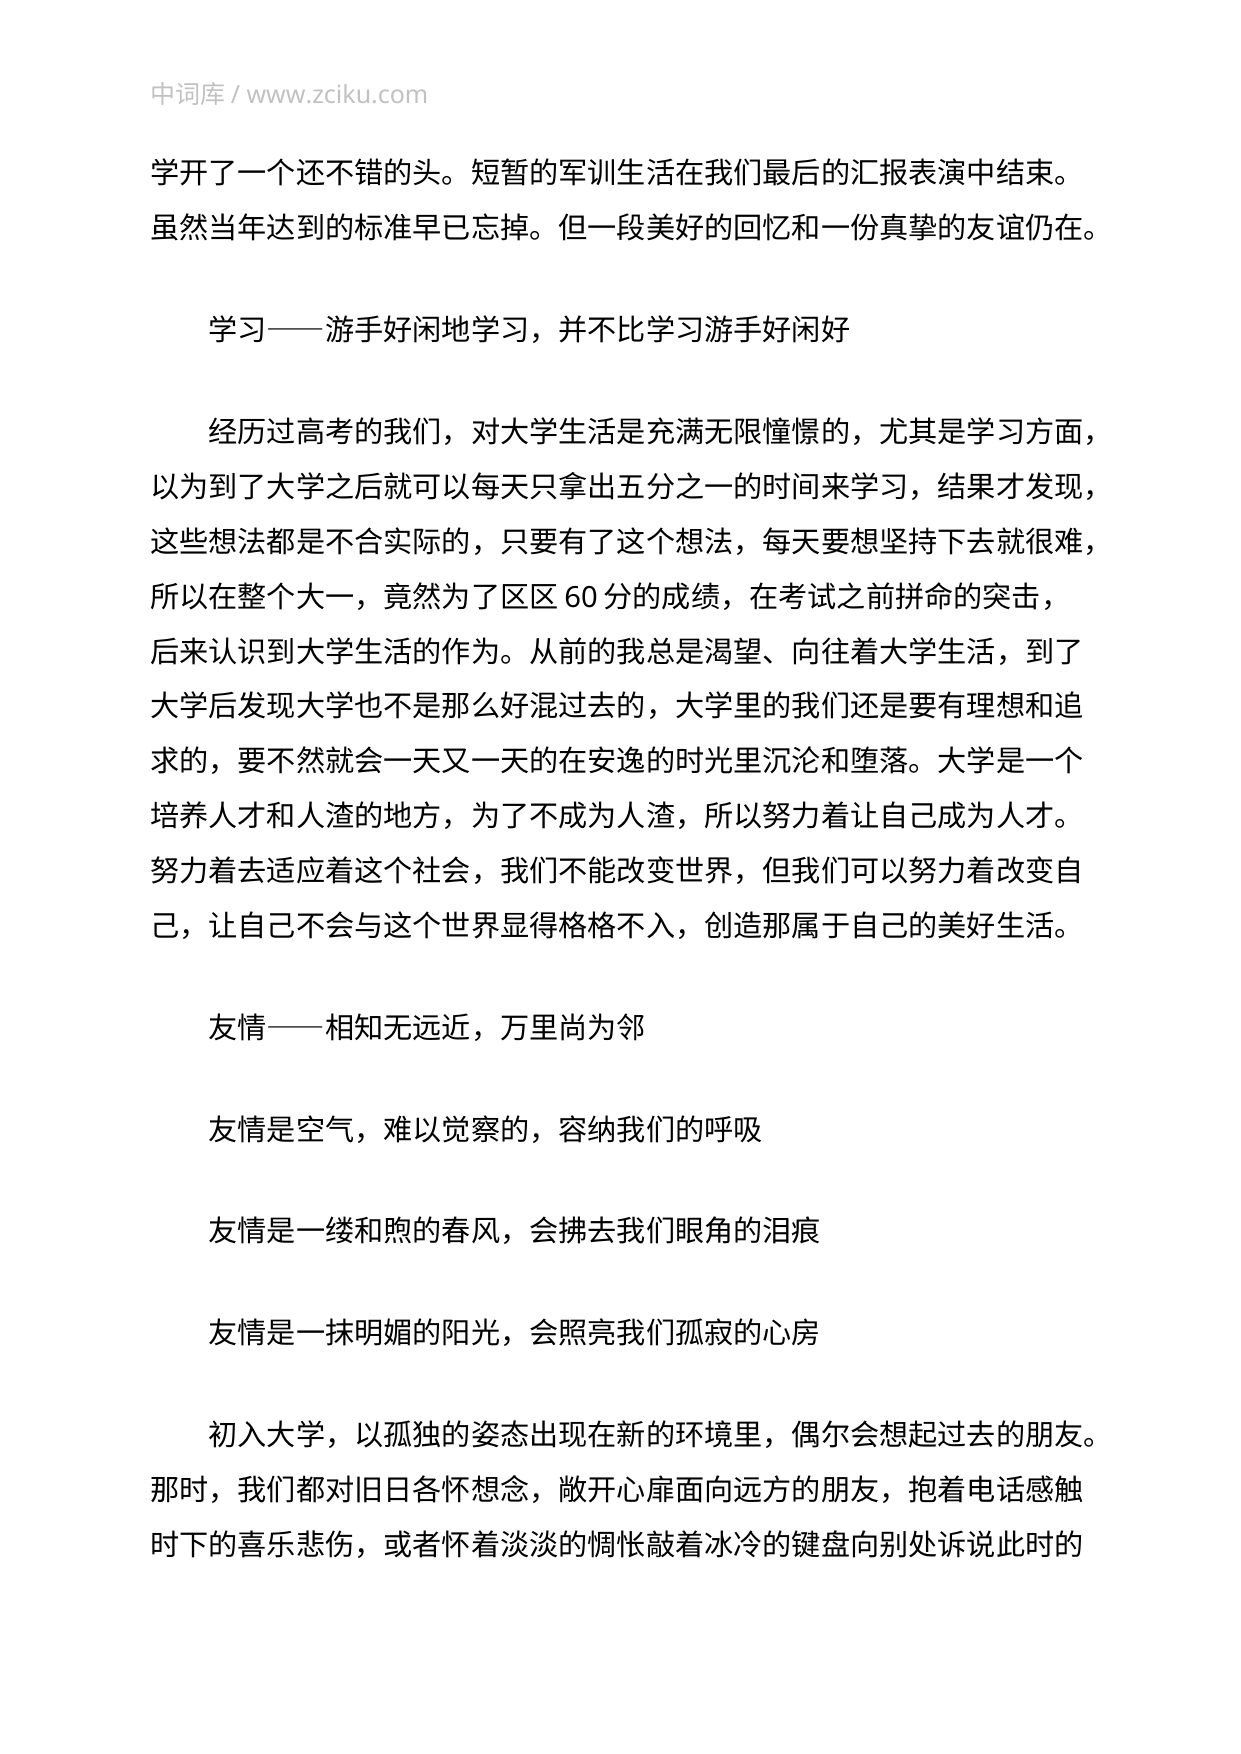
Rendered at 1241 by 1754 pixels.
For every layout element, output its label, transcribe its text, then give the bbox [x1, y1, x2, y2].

text 经历过高考的我们，对大学生活是充满无限憧憬的，尤其是学习方面，以为到了大学之后就可以每天只拿出五分之一的时间来学习，结果才发现，这些想法都是不合实际的，只要有了这个想法，每天要想坚持下去就很难，所以在整个大一，竟然为了区区60分的成绩，在考试之前拼命的突击，后来认识到大学生活的作为。从前的我总是渴望、向往着大学生活，到了大学后发现大学也不是那么好混过去的，大学里的我们还是要有理想和追求的，要不然就会一天又一天的在安逸的时光里沉沦和堕落。大学是一个培养人才和人渣的地方，为了不成为人渣，所以努力着让自己成为人才。努力着去适应着这个社会，我们不能改变世界，但我们可以努力着改变自己，让自己不会与这个世界显得格格不入，创造那属于自己的美好生活。 [150, 408, 1090, 945]
text 友情是一缕和煦的春风，会拂去我们眼角的泪痕 [150, 1208, 1090, 1250]
text 学习——游手好闲地学习，并不比学习游手好闲好 [150, 307, 1090, 349]
text 友情是空气，难以觉察的，容纳我们的呼吸 [150, 1106, 1090, 1148]
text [150, 150, 1090, 247]
text 友情——相知无远近，万里尚为邻 [150, 1004, 1090, 1047]
text 友情是一抹明媚的阳光，会照亮我们孤寂的心房 [150, 1310, 1090, 1352]
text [150, 1411, 1090, 1563]
